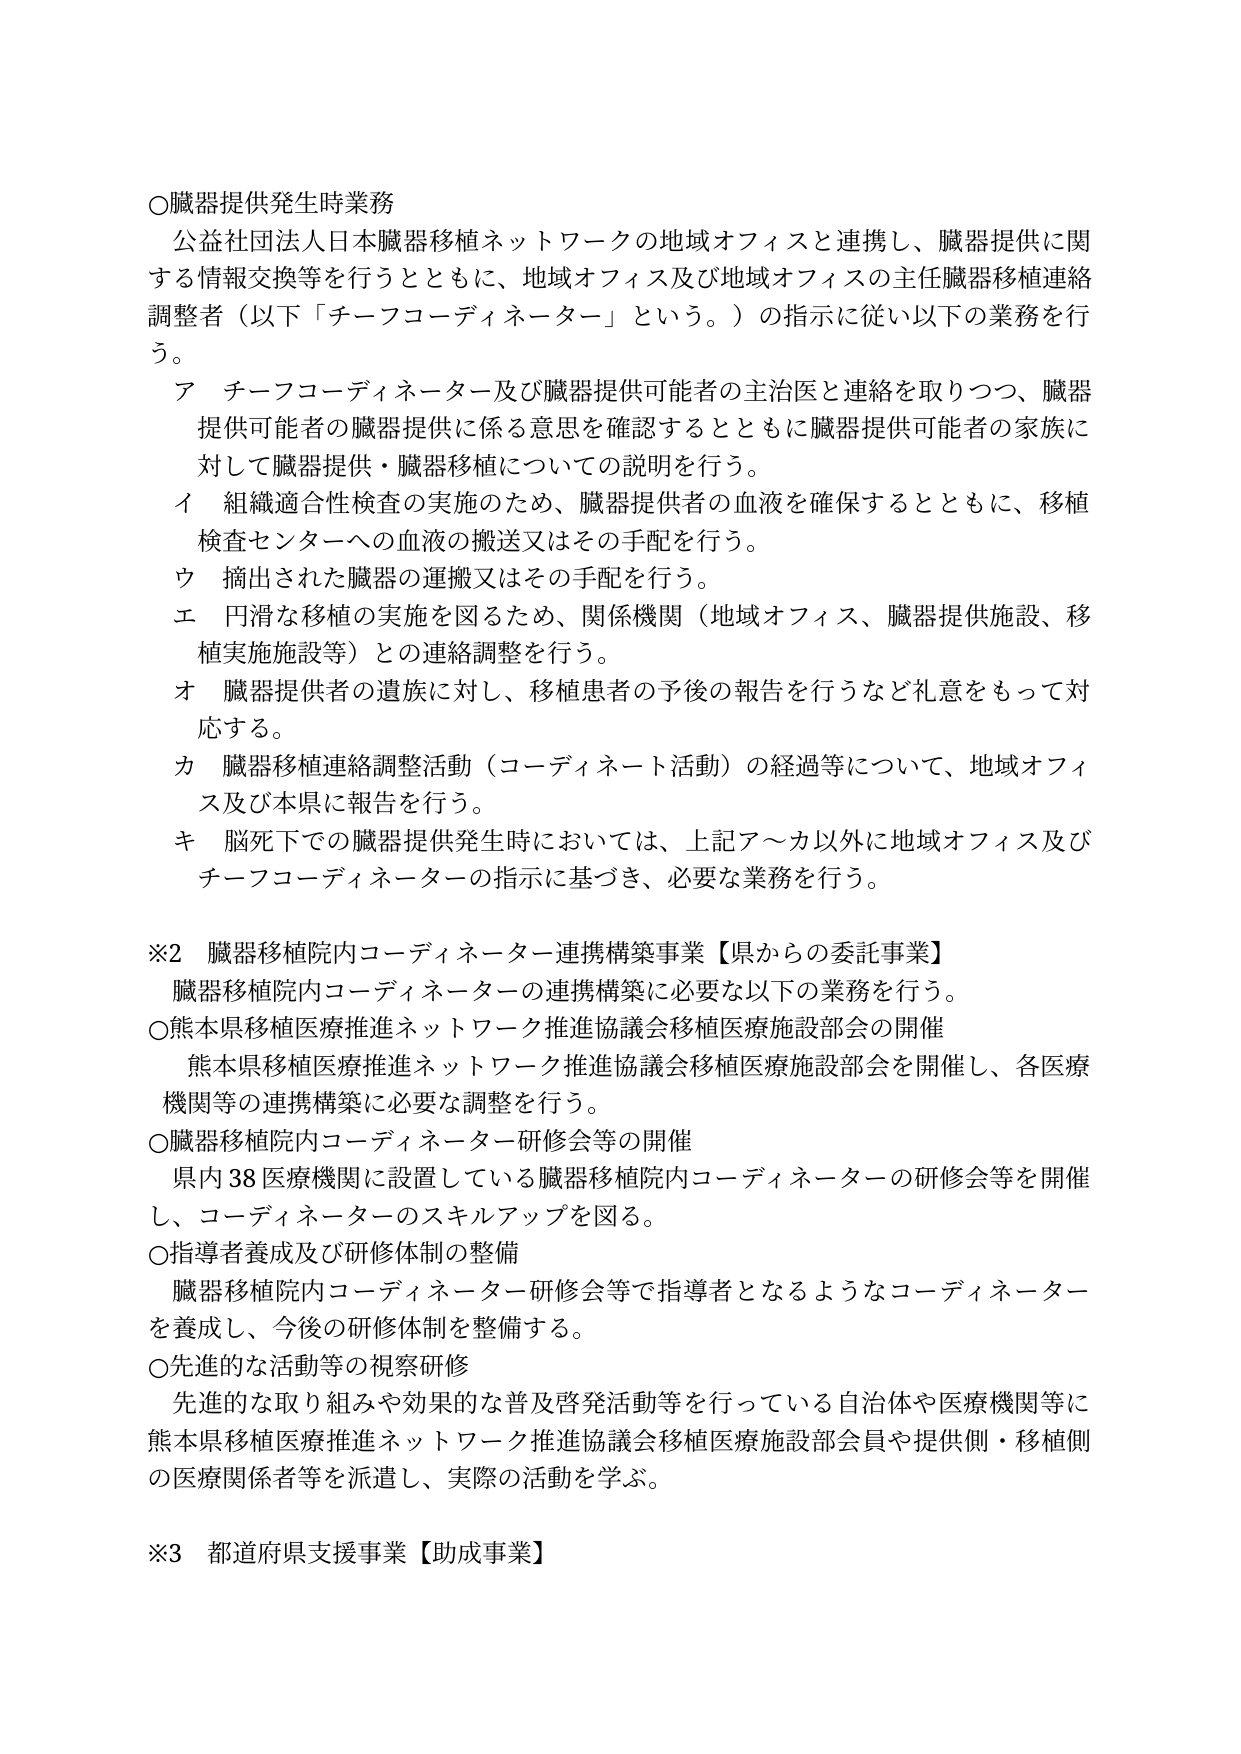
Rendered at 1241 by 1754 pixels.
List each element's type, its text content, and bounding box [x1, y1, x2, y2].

text オ 臓器提供者の遺族に対し、移植患者の予後の報告を行うなど礼意をもって対応する。 [173, 671, 1092, 746]
text ○熊本県移植医療推進ネットワーク推進協議会移植医療施設部会の開催 [148, 1008, 1092, 1046]
text 先進的な取り組みや効果的な普及啓発活動等を行っている自治体や医療機関等に熊本県移植医療推進ネットワーク推進協議会移植医療施設部会員や提供側・移植側の医療関係者等を派遣し、実際の活動を学ぶ。 [148, 1383, 1092, 1496]
text 公益社団法人日本臓器移植ネットワークの地域オフィスと連携し、臓器提供に関する情報交換等を行うとともに、地域オフィス及び地域オフィスの主任臓器移植連絡調整者（以下「チーフコーディネーター」という。）の指示に従い以下の業務を行う。 [148, 221, 1092, 371]
text ウ 摘出された臓器の運搬又はその手配を行う。 [173, 558, 1092, 596]
text イ 組織適合性検査の実施のため、臓器提供者の血液を確保するとともに、移植検査センターへの血液の搬送又はその手配を行う。 [173, 483, 1092, 558]
text ○指導者養成及び研修体制の整備 [148, 1233, 1092, 1271]
text 臓器移植院内コーディネーターの連携構築に必要な以下の業務を行う。 [173, 971, 1092, 1008]
text ○臓器提供発生時業務 [148, 183, 1092, 221]
text ア チーフコーディネーター及び臓器提供可能者の主治医と連絡を取りつつ、臓器提供可能者の臓器提供に係る意思を確認するとともに臓器提供可能者の家族に対して臓器提供・臓器移植についての説明を行う。 [173, 371, 1092, 483]
text ○臓器移植院内コーディネーター研修会等の開催 [148, 1121, 1092, 1158]
text ※2 臓器移植院内コーディネーター連携構築事業【県からの委託事業】 [148, 933, 1092, 971]
text 県内38医療機関に設置している臓器移植院内コーディネーターの研修会等を開催し、コーディネーターのスキルアップを図る。 [148, 1158, 1092, 1233]
text カ 臓器移植連絡調整活動（コーディネート活動）の経過等について、地域オフィス及び本県に報告を行う。 [173, 746, 1092, 821]
text ○先進的な活動等の視察研修 [148, 1346, 1092, 1383]
text キ 脳死下での臓器提供発生時においては、上記ア～カ以外に地域オフィス及びチーフコーディネーターの指示に基づき、必要な業務を行う。 [173, 821, 1092, 896]
text 熊本県移植医療推進ネットワーク推進協議会移植医療施設部会を開催し、各医療機関等の連携構築に必要な調整を行う。 [162, 1046, 1092, 1121]
text エ 円滑な移植の実施を図るため、関係機関（地域オフィス、臓器提供施設、移植実施施設等）との連絡調整を行う。 [173, 596, 1092, 671]
text ※3 都道府県支援事業【助成事業】 [148, 1533, 1092, 1571]
text 臓器移植院内コーディネーター研修会等で指導者となるようなコーディネーターを養成し、今後の研修体制を整備する。 [148, 1271, 1092, 1346]
